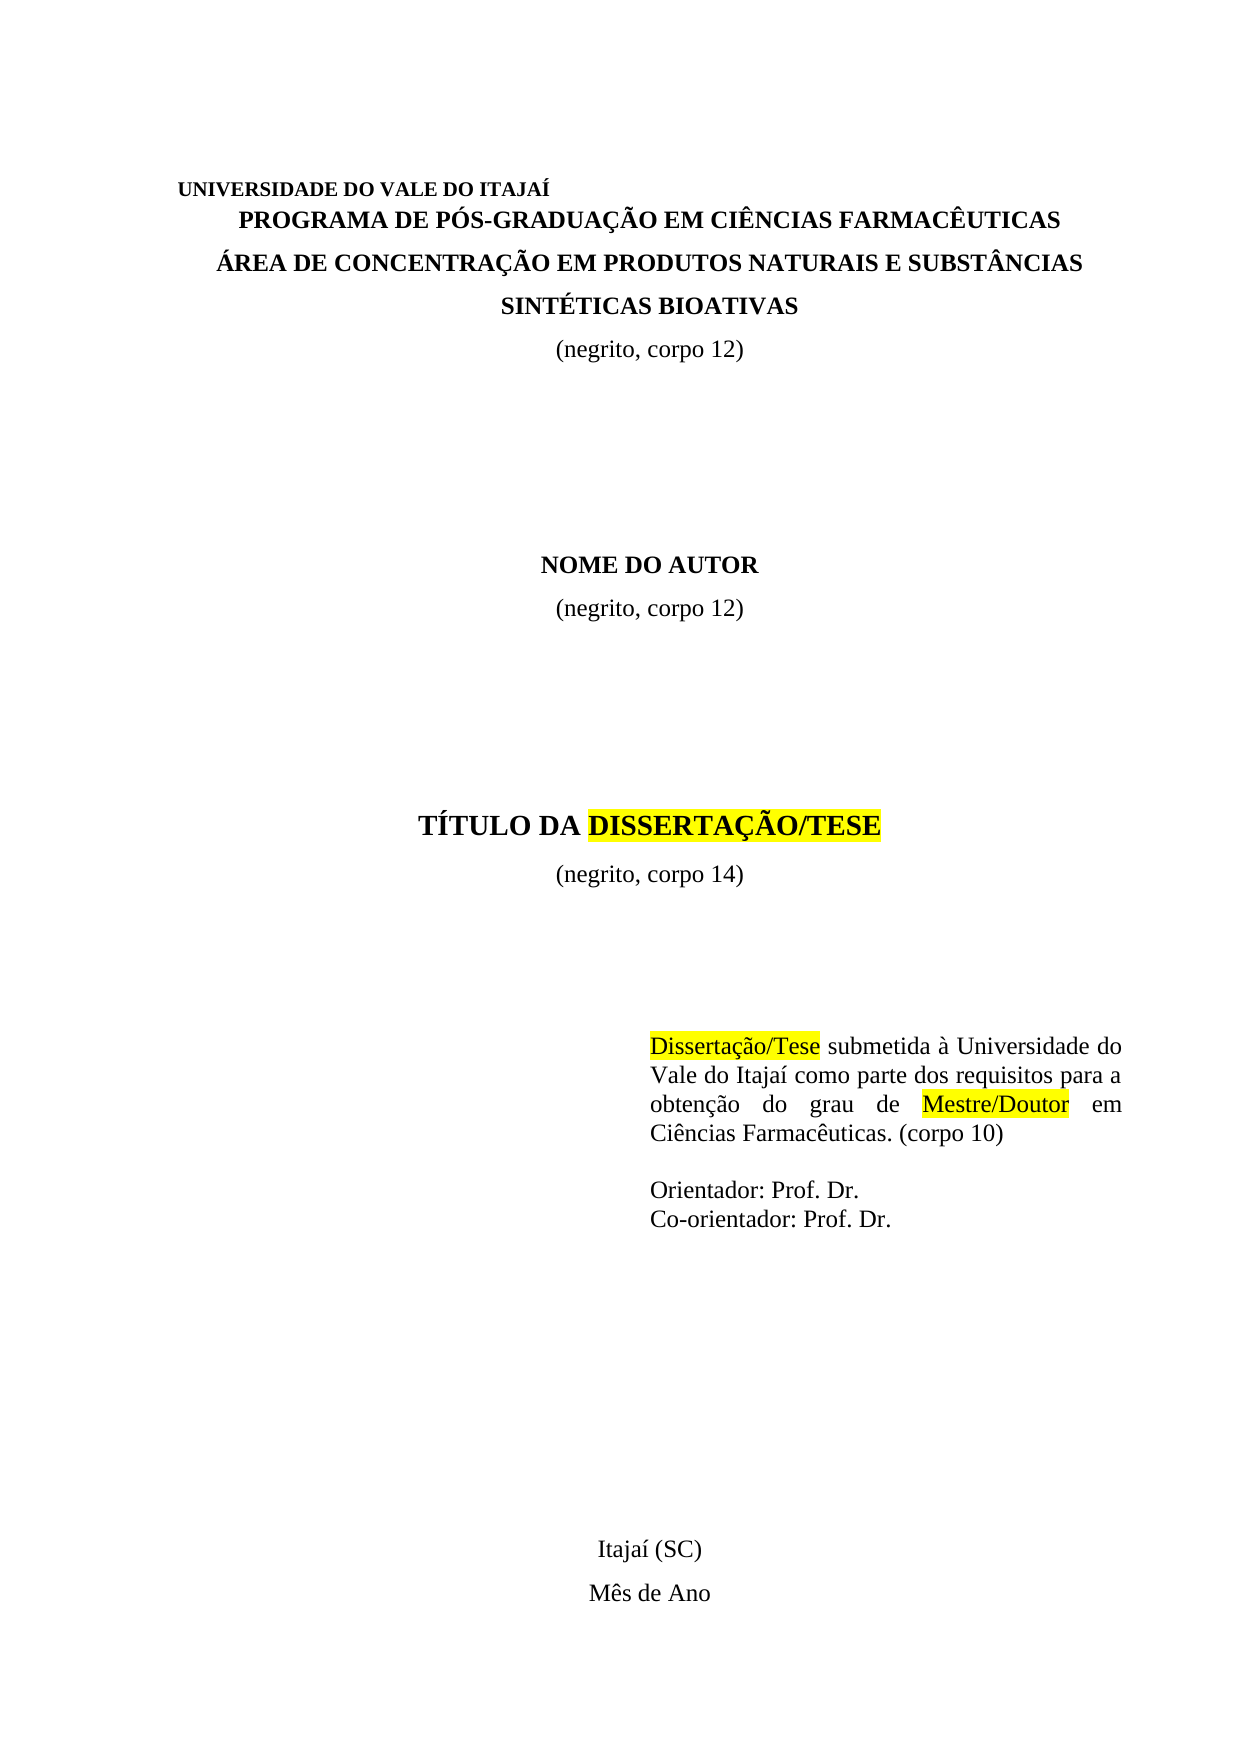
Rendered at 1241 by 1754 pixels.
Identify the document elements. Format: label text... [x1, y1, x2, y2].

text (negrito, corpo 14) [177, 859, 1122, 888]
text TÍTULO DA DISSERTAÇÃO/TESE [177, 808, 1122, 842]
text Dissertação/Tese submetida à Universidade do Vale do Itajaí como parte dos requisitos para a obtenção do grau de Mestre/Doutor em Ciências Farmacêuticas. (corpo 10) [650, 1031, 1122, 1146]
text (negrito, corpo 12) [177, 334, 1122, 363]
text Itajaí (SC) [177, 1534, 1122, 1563]
text Mês de Ano [177, 1578, 1122, 1606]
text (negrito, corpo 12) [177, 593, 1122, 622]
text Co-orientador: Prof. Dr. [650, 1204, 1122, 1233]
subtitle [177, 177, 1122, 201]
text NOME DO AUTOR [177, 550, 1122, 578]
text ÁREA DE CONCENTRAÇÃO EM PRODUTOS NATURAIS E SUBSTÂNCIAS SINTÉTICAS BIOATIVAS [177, 248, 1122, 320]
text Orientador: Prof. Dr. [650, 1175, 1122, 1204]
text PROGRAMA DE PÓS-GRADUAÇÃO EM CIÊNCIAS FARMACÊUTICAS [177, 205, 1122, 233]
